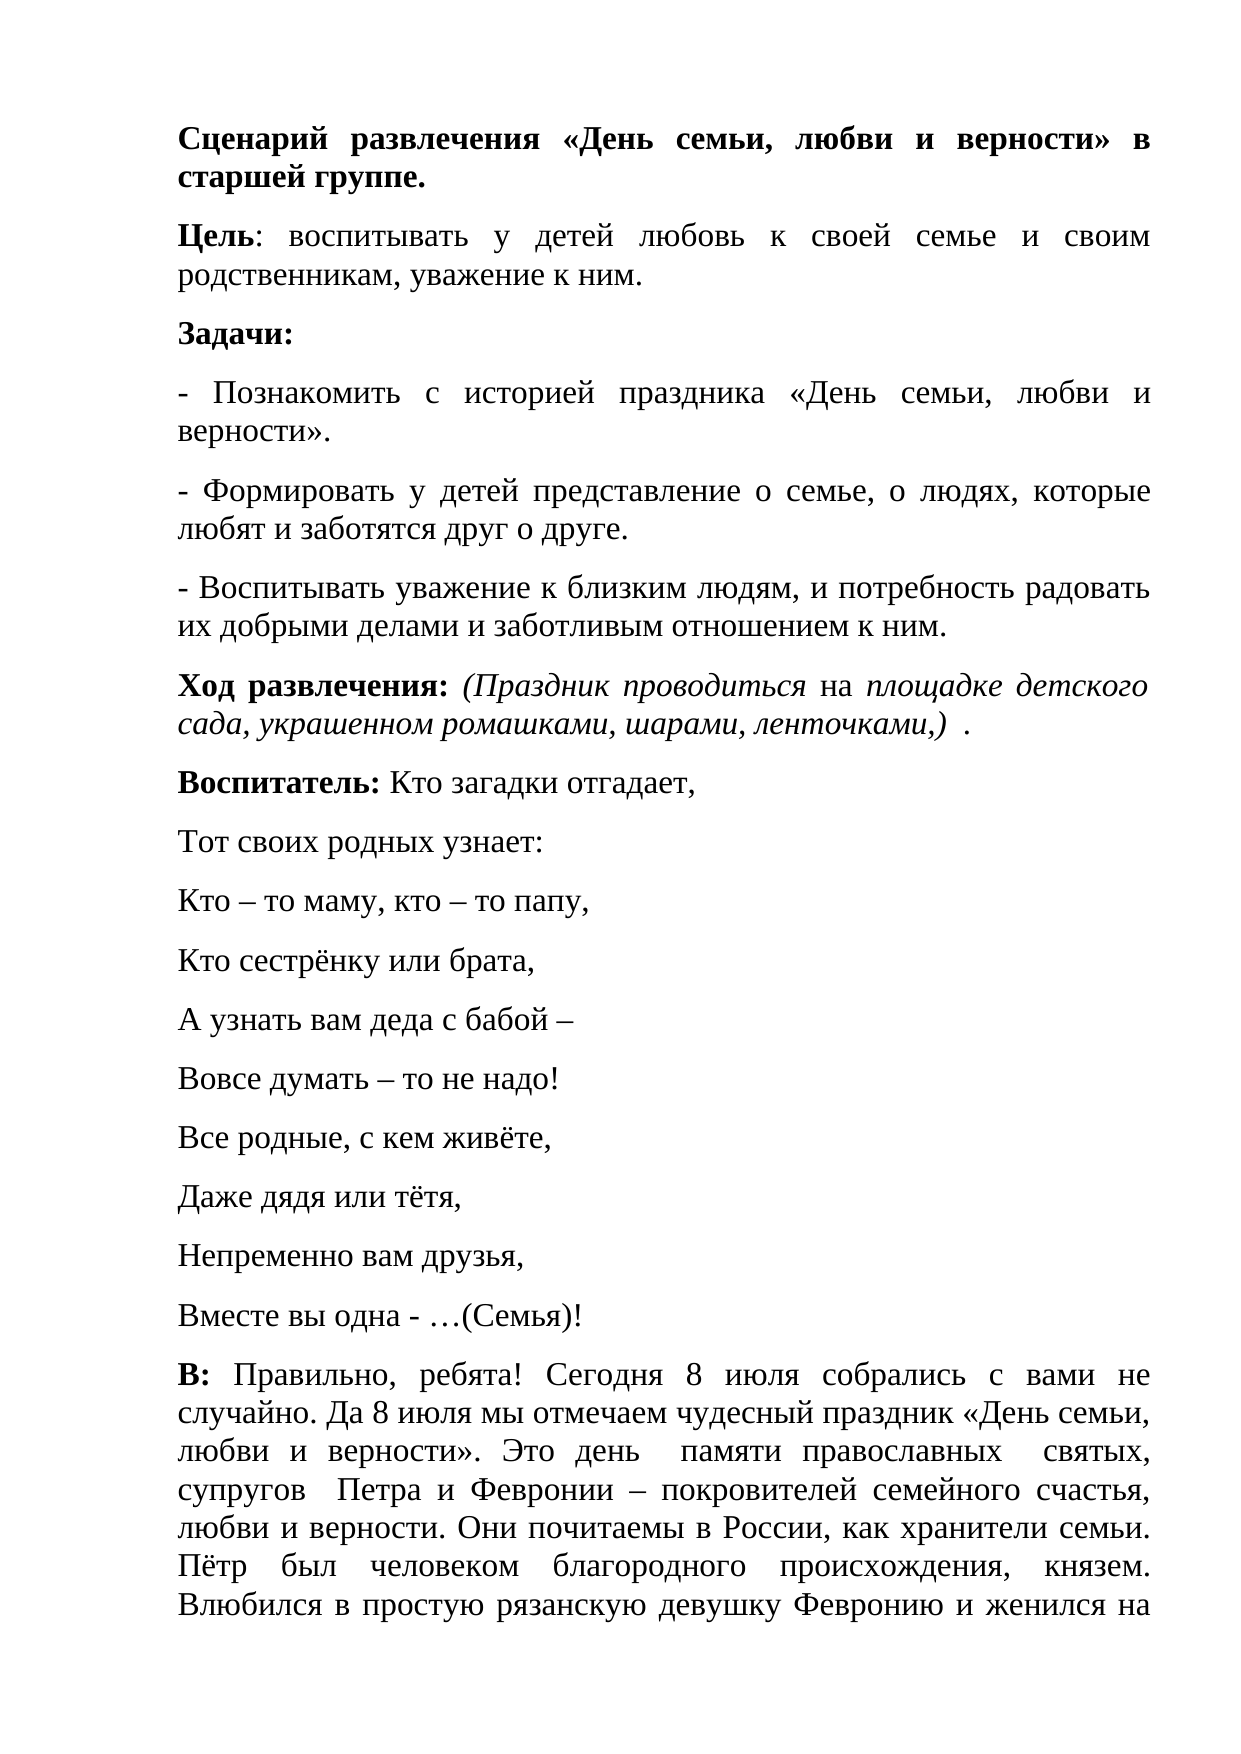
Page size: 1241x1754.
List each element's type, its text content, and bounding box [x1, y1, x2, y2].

text - Познакомить с историей праздника «День семьи, любви и верности». [177, 372, 1152, 449]
text Даже дядя или тётя, [177, 1176, 1152, 1215]
text - Формировать у детей представление о семье, о людях, которые любят и заботятся друг о друге. [177, 470, 1152, 546]
text Вместе вы одна - …(Семья)! [177, 1295, 1152, 1333]
text Кто – то маму, кто – то папу, [177, 881, 1152, 919]
text Вовсе думать – то не надо! [177, 1058, 1152, 1096]
text Задачи: [177, 313, 1152, 351]
text Воспитатель: Кто загадки отгадает, [177, 762, 1152, 801]
text Сценарий развлечения «День семьи, любви и верности» в старшей группе. [177, 118, 1152, 195]
text Ход развлечения: (Праздник проводиться на площадке детского сада, украшенном ромашками, шарами, ленточками,) . [177, 665, 1152, 741]
text - Воспитывать уважение к близким людям, и потребность радовать их добрыми делами и заботливым отношением к ним. [177, 567, 1152, 644]
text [177, 1354, 1152, 1622]
text Тот своих родных узнает: [177, 821, 1152, 860]
text Кто сестрёнку или брата, [177, 940, 1152, 978]
text А узнать вам деда с бабой – [177, 999, 1152, 1037]
text Все родные, с кем живёте, [177, 1117, 1152, 1156]
text Непременно вам друзья, [177, 1236, 1152, 1274]
text Цель: воспитывать у детей любовь к своей семье и своим родственникам, уважение к ним. [177, 216, 1152, 292]
